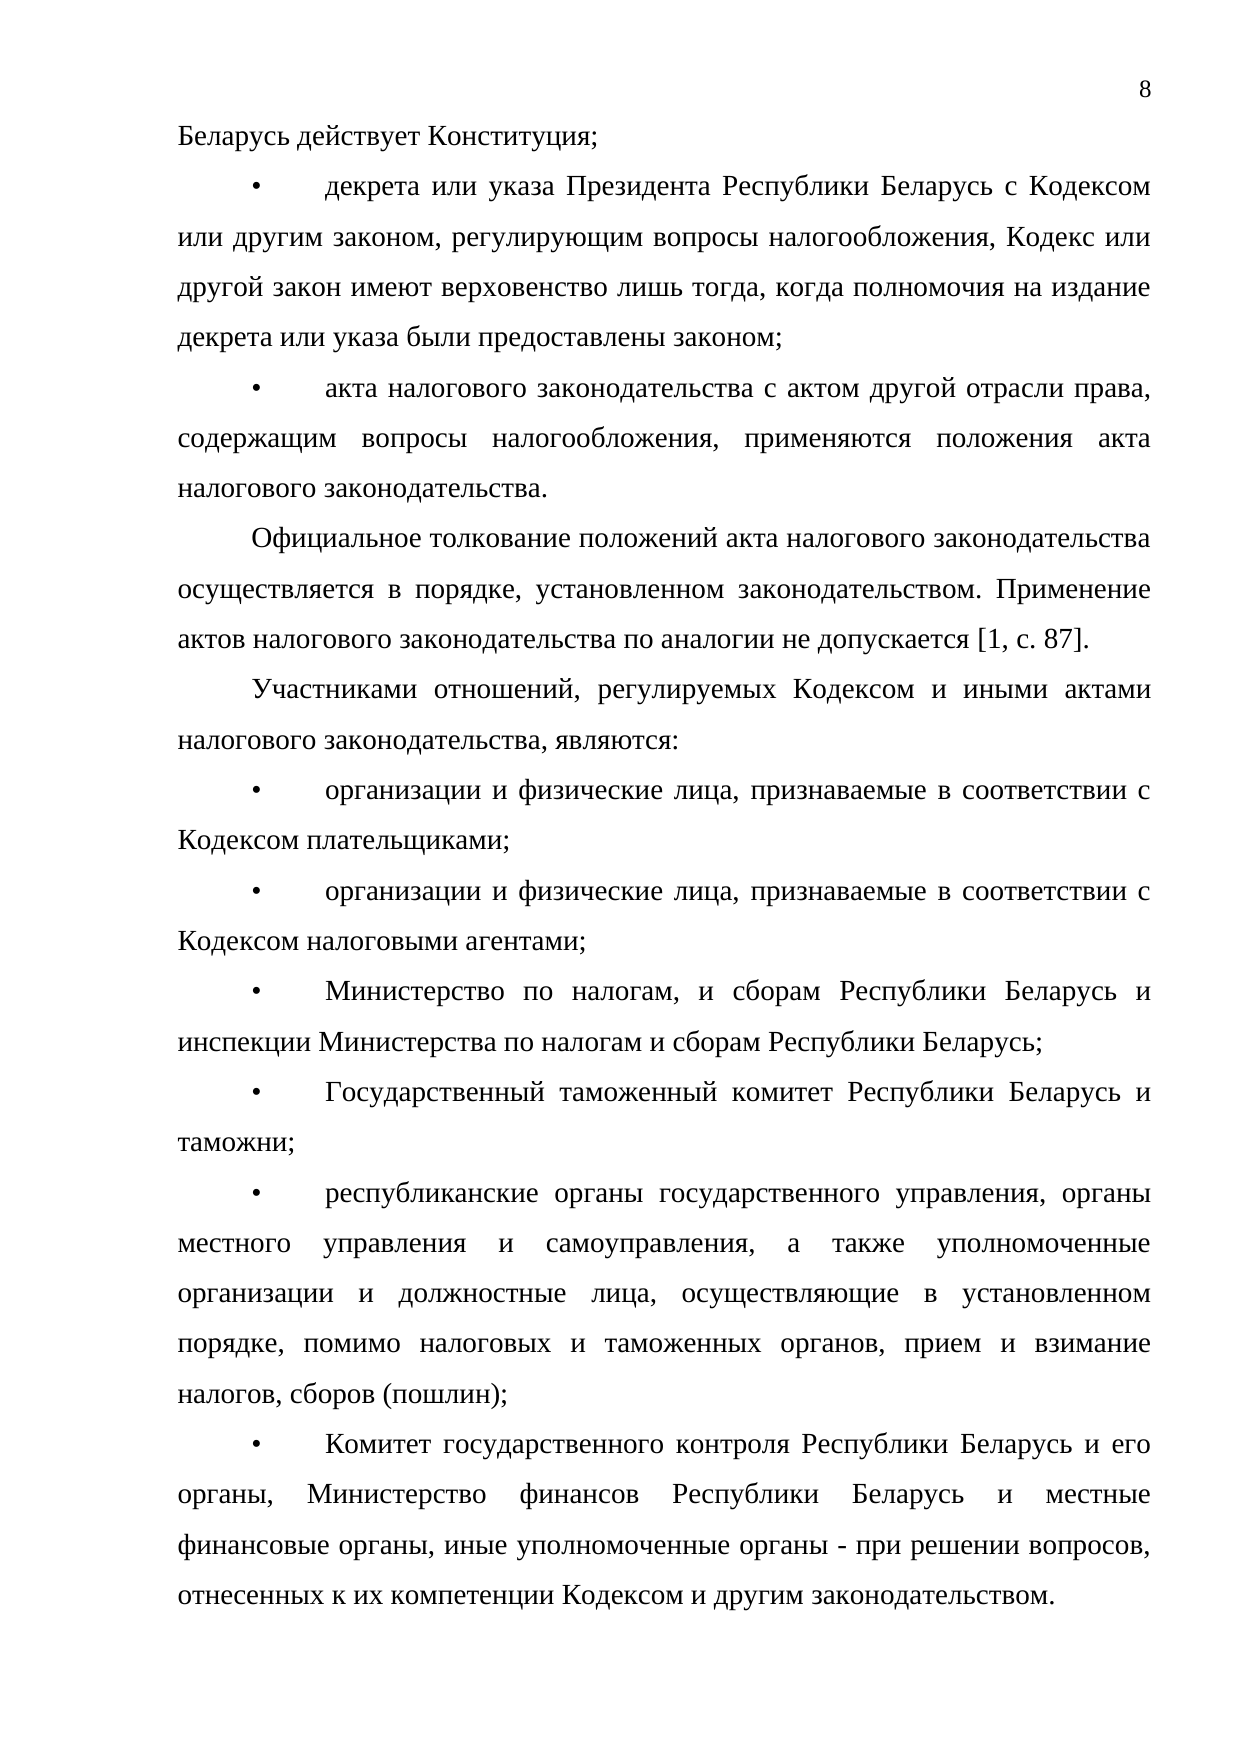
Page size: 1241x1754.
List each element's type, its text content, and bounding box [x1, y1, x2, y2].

list республиканские органы государственного управления, органы местного управления и самоуправления, а также уполномоченные организации и должностные лица, осуществляющие в установленном порядке, помимо налоговых и таможенных органов, прием и взимание налогов, сборов (пошлин); [177, 1175, 1152, 1409]
list Министерство по налогам, и сборам Республики Беларусь и инспекции Министерства по налогам и сборам Республики Беларусь; [177, 973, 1152, 1057]
list декрета или указа Президента Республики Беларусь с Кодексом или другим законом, регулирующим вопросы налогообложения, Кодекс или другой закон имеют верховенство лишь тогда, когда полномочия на издание декрета или указа были предоставлены законом; [177, 168, 1152, 353]
text • Государственный таможенный комитет Республики Беларусь и таможни; [177, 1074, 1152, 1158]
list Комитет государственного контроля Республики Беларусь и его органы, Министерство финансов Республики Беларусь и местные финансовые органы, иные уполномоченные органы - при решении вопросов, отнесенных к их компетенции Кодексом и другим законодательством. [177, 1426, 1152, 1611]
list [177, 118, 1152, 152]
text Официальное толкование положений акта налогового законодательства осуществляется в порядке, установленном законодательством. Применение актов налогового законодательства по аналогии не допускается [1, с. 87]. [177, 521, 1152, 655]
list организации и физические лица, признаваемые в соответствии с Кодексом плательщиками; [177, 772, 1152, 856]
text Участниками отношений, регулируемых Кодексом и иными актами налогового законодательства, являются: [177, 672, 1152, 755]
list организации и физические лица, признаваемые в соответствии с Кодексом налоговыми агентами; [177, 873, 1152, 957]
list акта налогового законодательства с актом другой отрасли права, содержащим вопросы налогообложения, применяются положения акта налогового законодательства. [177, 370, 1152, 504]
